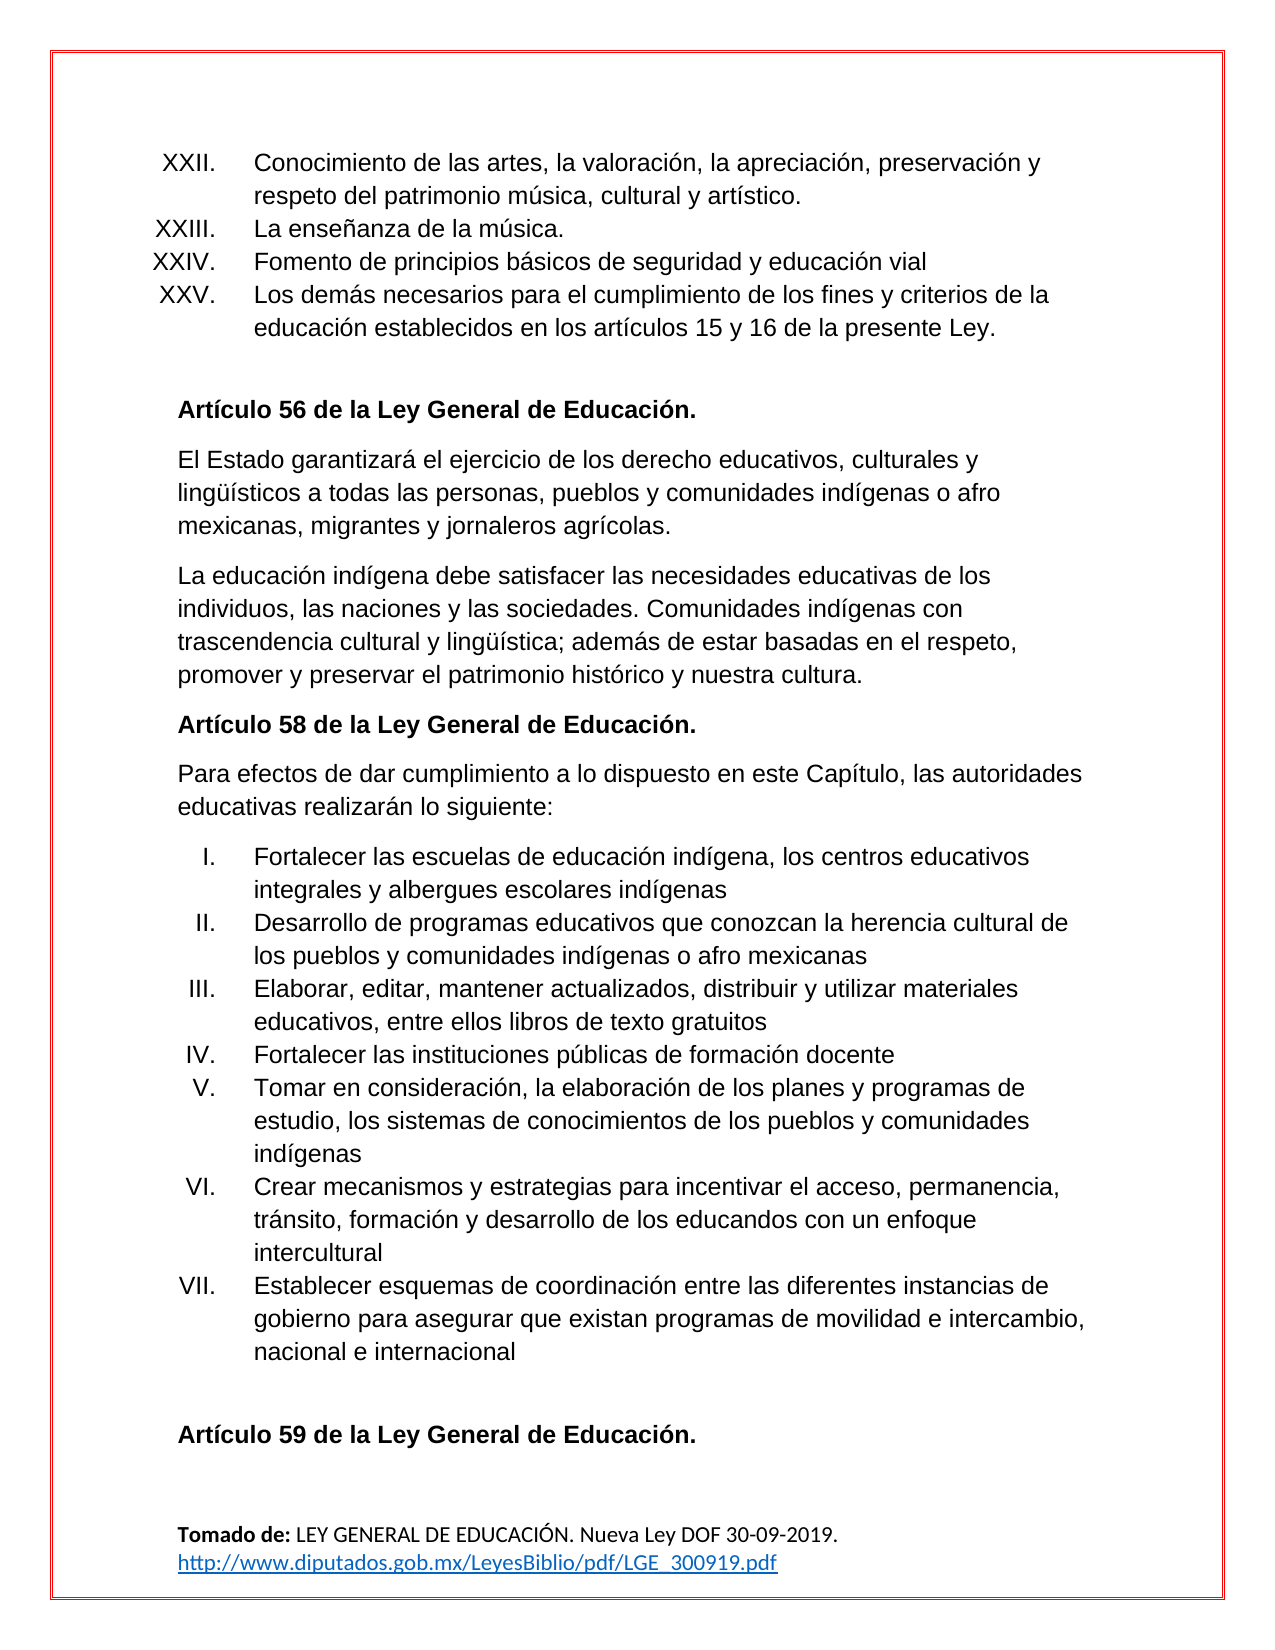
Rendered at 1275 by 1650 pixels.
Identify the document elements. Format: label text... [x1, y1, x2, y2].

text Artículo 59 de la Ley General de Educación. [177, 1420, 1098, 1449]
text La educación indígena debe satisfacer las necesidades educativas de los individuos, las naciones y las sociedades. Comunidades indígenas con trascendencia cultural y lingüística; además de estar basadas en el respeto, promover y preservar el patrimonio histórico y nuestra cultura. [177, 561, 1098, 689]
list Los demás necesarios para el cumplimiento de los fines y criterios de la educación establecidos en los artículos 15 y 16 de la presente Ley. [216, 280, 1098, 342]
text Para efectos de dar cumplimiento a lo dispuesto en este Capítulo, las autoridades educativas realizarán lo siguiente: [177, 759, 1098, 821]
list Fortalecer las escuelas de educación indígena, los centros educativos integrales y albergues escolares indígenas [216, 842, 1098, 904]
list Establecer esquemas de coordinación entre las diferentes instancias de gobierno para asegurar que existan programas de movilidad e intercambio, nacional e internacional [216, 1271, 1098, 1366]
list La enseñanza de la música. [216, 214, 1098, 242]
text Artículo 58 de la Ley General de Educación. [177, 710, 1098, 738]
text El Estado garantizará el ejercicio de los derecho educativos, culturales y lingüísticos a todas las personas, pueblos y comunidades indígenas o afro mexicanas, migrantes y jornaleros agrícolas. [177, 445, 1098, 540]
list Fortalecer las instituciones públicas de formación docente [216, 1040, 1098, 1069]
list Crear mecanismos y estrategias para incentivar el acceso, permanencia, tránsito, formación y desarrollo de los educandos con un enfoque intercultural [216, 1172, 1098, 1267]
list Elaborar, editar, mantener actualizados, distribuir y utilizar materiales educativos, entre ellos libros de texto gratuitos [216, 974, 1098, 1036]
list Fomento de principios básicos de seguridad y educación vial [216, 247, 1098, 276]
list Desarrollo de programas educativos que conozcan la herencia cultural de los pueblos y comunidades indígenas o afro mexicanas [216, 908, 1098, 970]
list Conocimiento de las artes, la valoración, la apreciación, preservación y respeto del patrimonio música, cultural y artístico. [216, 148, 1098, 209]
list Tomar en consideración, la elaboración de los planes y programas de estudio, los sistemas de conocimientos de los pueblos y comunidades indígenas [216, 1073, 1098, 1168]
text Artículo 56 de la Ley General de Educación. [177, 396, 1098, 424]
